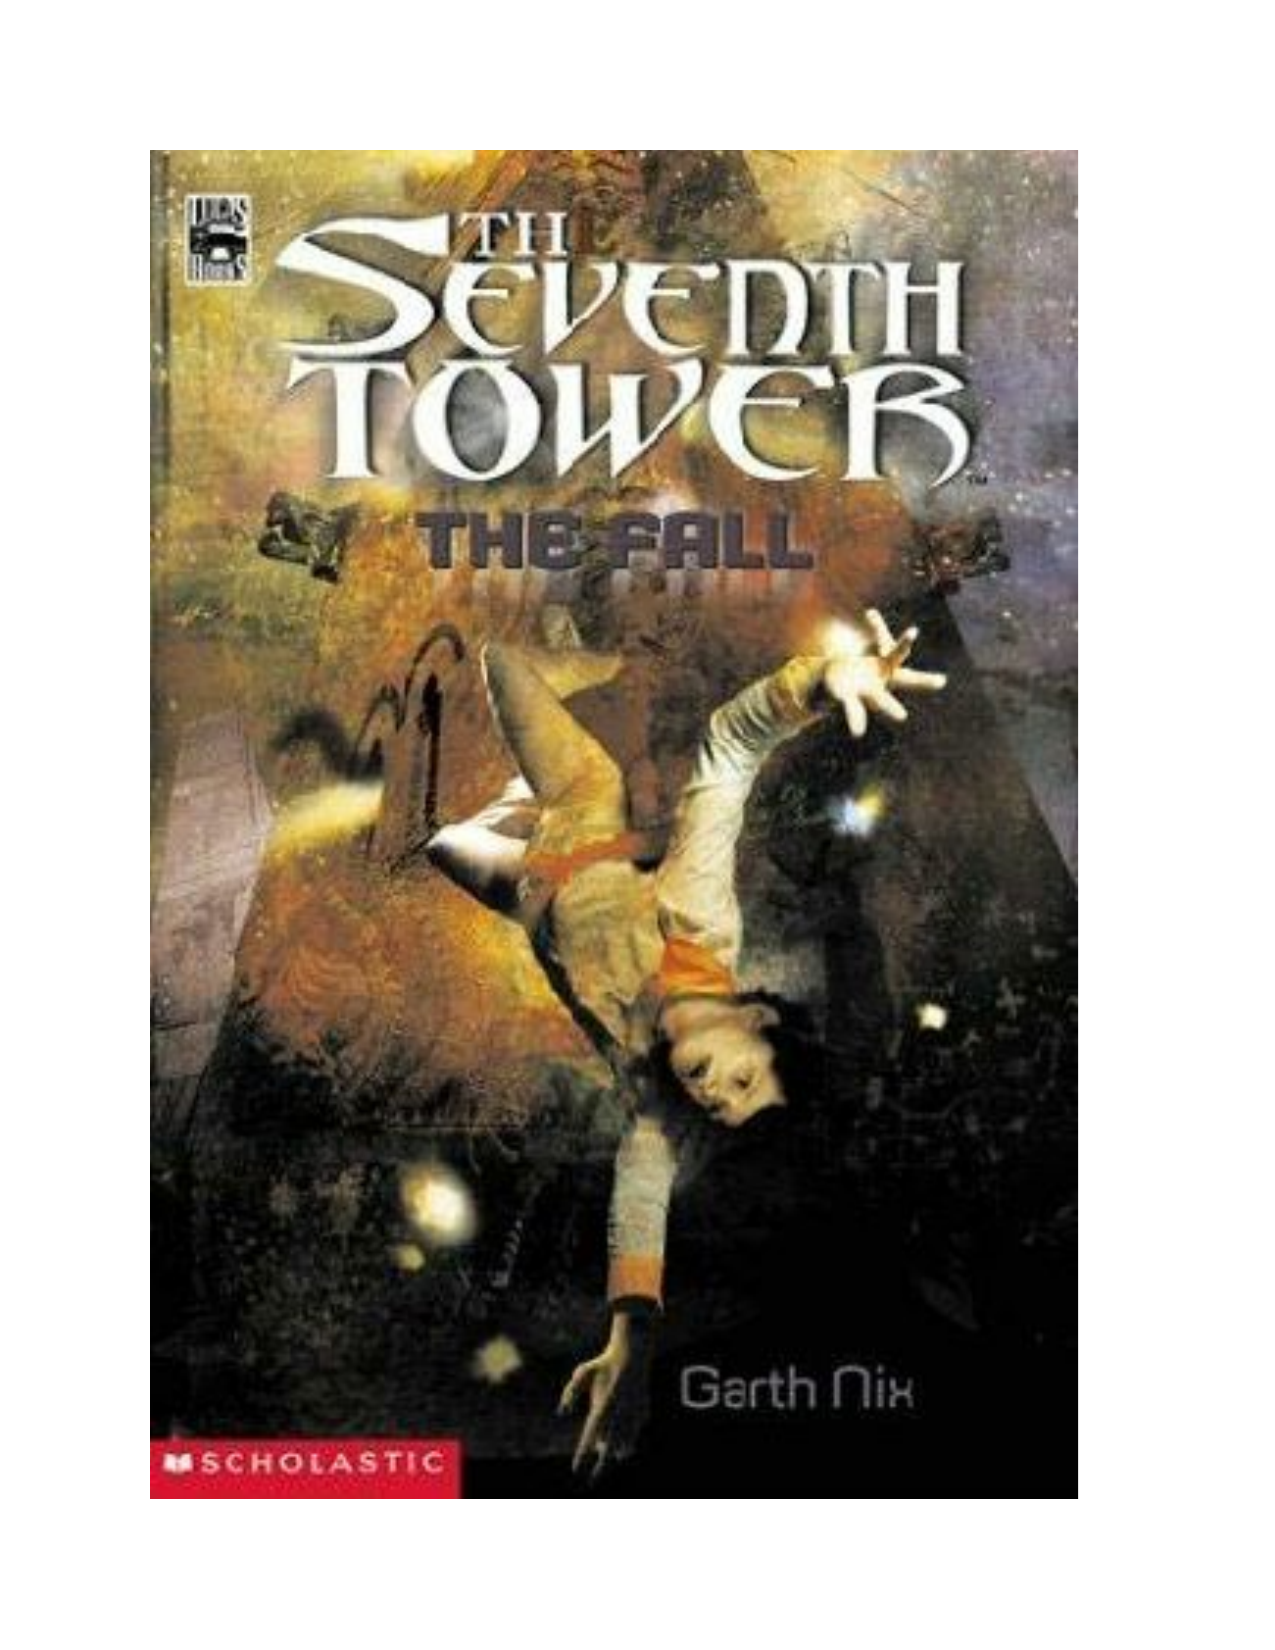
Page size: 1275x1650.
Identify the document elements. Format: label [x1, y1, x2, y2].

picture [150, 150, 1079, 1499]
